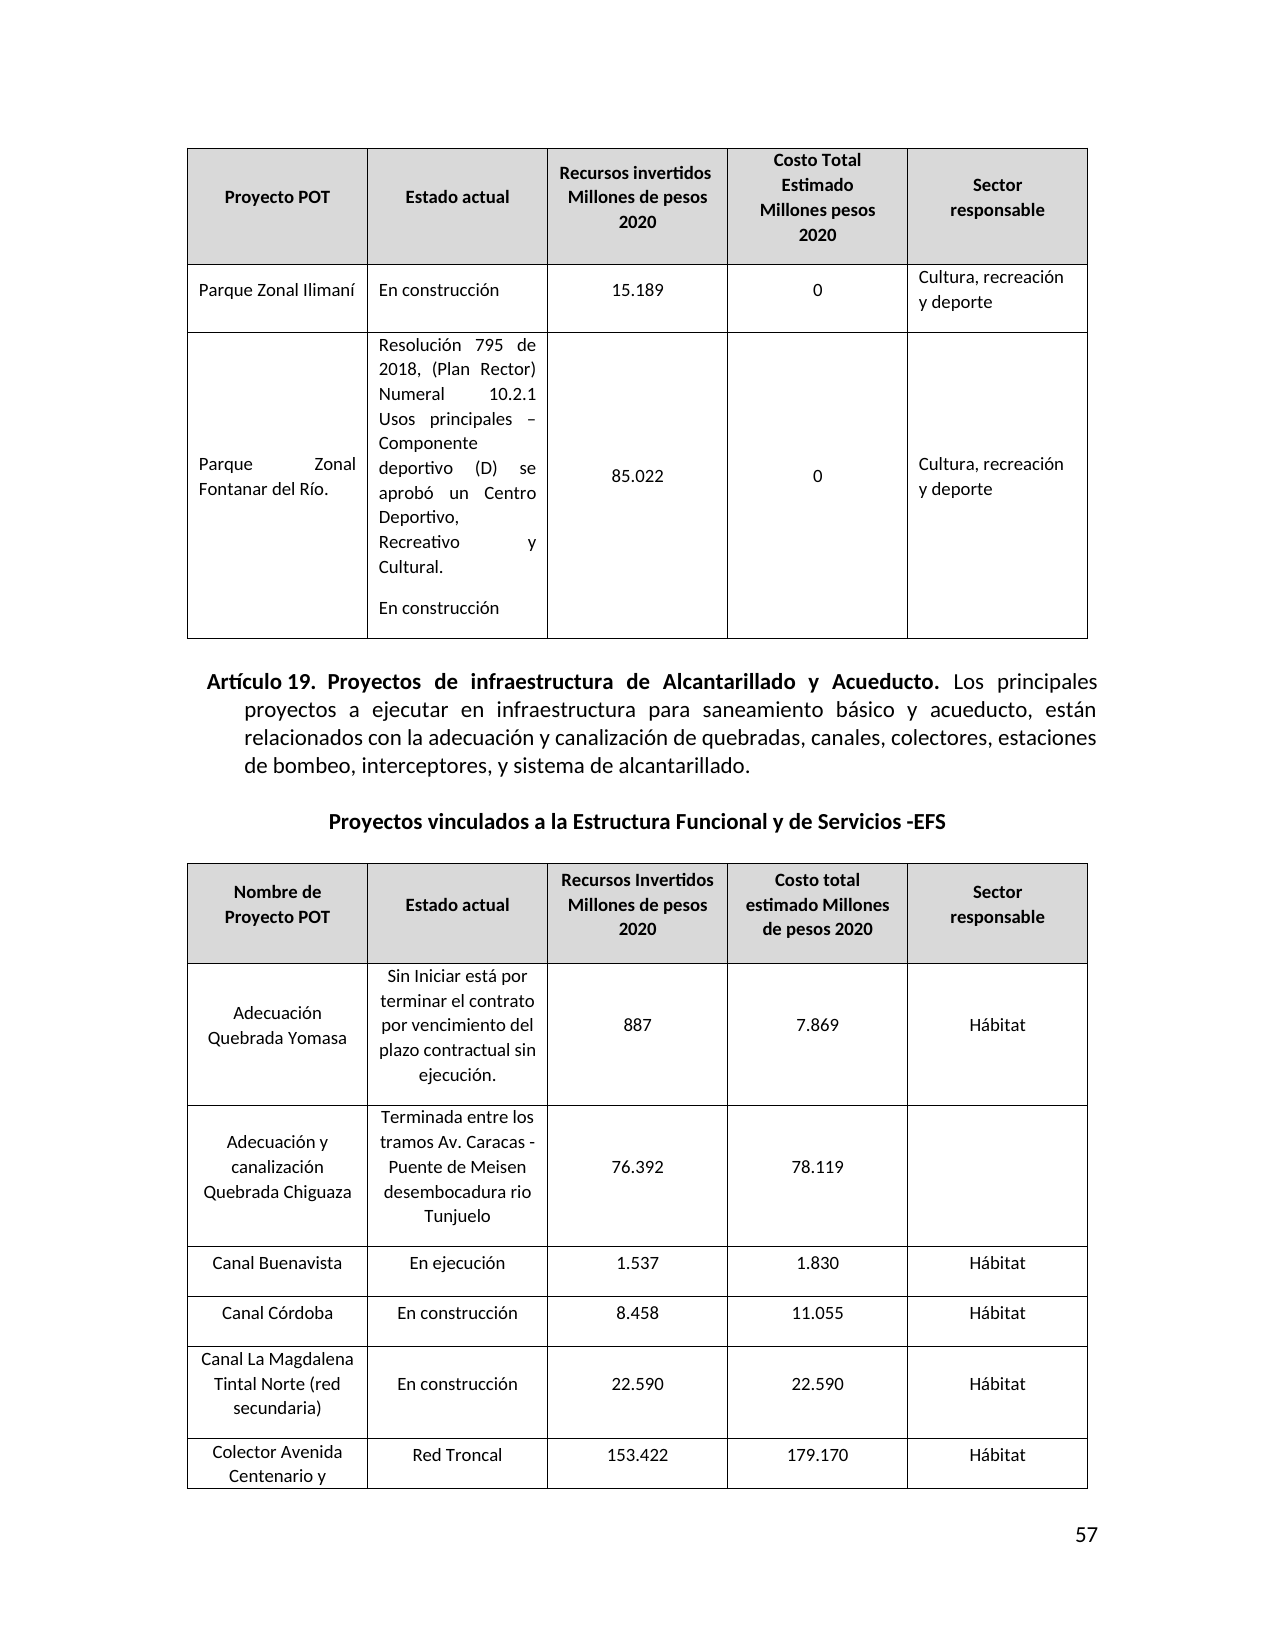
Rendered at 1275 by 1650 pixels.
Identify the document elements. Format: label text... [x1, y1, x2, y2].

table_cell 22.590 [548, 1347, 727, 1438]
table_cell Parque Zonal Fontanar del Río. [188, 333, 367, 638]
table_header Costo total estimado Millones de pesos 2020 [728, 864, 907, 963]
table_cell Canal La Magdalena Tintal Norte (red secundaria) [188, 1347, 367, 1438]
table_header Nombre de Proyecto POT [188, 864, 367, 963]
table_cell En construcción [368, 1347, 547, 1438]
table_cell 7.869 [728, 964, 907, 1105]
table_cell Cultura, recreación y deporte [908, 333, 1087, 638]
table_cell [188, 1439, 367, 1488]
table_cell Red Troncal [368, 1439, 547, 1488]
table_cell Adecuación y canalización Quebrada Chiguaza [188, 1106, 367, 1246]
table_cell Hábitat [908, 1247, 1087, 1296]
text Proyectos vinculados a la Estructura Funcional y de Servicios -EFS [177, 807, 1098, 835]
table_cell Canal Buenavista [188, 1247, 367, 1296]
table_cell En ejecución [368, 1247, 547, 1296]
table_cell 8.458 [548, 1297, 727, 1346]
table_cell 887 [548, 964, 727, 1105]
table_cell 76.392 [548, 1106, 727, 1246]
table_cell 153.422 [548, 1439, 727, 1488]
table_cell Hábitat [908, 964, 1087, 1105]
table_header Proyecto POT [188, 149, 367, 264]
table_cell 78.119 [728, 1106, 907, 1246]
table_header Sector responsable [908, 149, 1087, 264]
table_header Recursos invertidos Millones de pesos 2020 [548, 149, 727, 264]
table_header Estado actual [368, 864, 547, 963]
table_header Estado actual [368, 149, 547, 264]
table_cell Cultura, recreación y deporte [908, 265, 1087, 332]
table_cell En construcción [368, 265, 547, 332]
list Proyectos de infraestructura de Alcantarillado y Acueducto. Los principales proyectos a ejecutar en infraestructura para saneamiento básico y acueducto, están relacionados con la adecuación y canalización de quebradas, canales, colectores, estaciones de bombeo, interceptores, y sistema de alcantarillado. [207, 667, 1098, 779]
table_cell Adecuación Quebrada Yomasa [188, 964, 367, 1105]
table_cell [908, 1106, 1087, 1246]
table_cell 11.055 [728, 1297, 907, 1346]
table_cell 0 [728, 265, 907, 332]
table_cell 0 [728, 333, 907, 638]
table_cell 1.537 [548, 1247, 727, 1296]
table_cell Terminada entre los tramos Av. Caracas - Puente de Meisen desembocadura rio Tunjuelo [368, 1106, 547, 1246]
table_cell Canal Córdoba [188, 1297, 367, 1346]
table_cell En construcción [368, 1297, 547, 1346]
table_header Recursos Invertidos Millones de pesos 2020 [548, 864, 727, 963]
table_cell 22.590 [728, 1347, 907, 1438]
table_cell Hábitat [908, 1439, 1087, 1488]
table_cell Parque Zonal Ilimaní [188, 265, 367, 332]
table_cell Hábitat [908, 1297, 1087, 1346]
table_cell 179.170 [728, 1439, 907, 1488]
table_cell Hábitat [908, 1347, 1087, 1438]
table_header Costo Total Estimado Millones pesos 2020 [728, 149, 907, 264]
table_cell 1.830 [728, 1247, 907, 1296]
table_cell 15.189 [548, 265, 727, 332]
table_cell Sin Iniciar está por terminar el contrato por vencimiento del plazo contractual sin ejecución. [368, 964, 547, 1105]
table_cell 85.022 [548, 333, 727, 638]
table_cell Resolución 795 de 2018, (Plan Rector) Numeral 10.2.1 Usos principales – Componente deportivo (D) se aprobó un Centro Deportivo, Recreativo y Cultural. En construcción [368, 333, 547, 638]
table_header Sector responsable [908, 864, 1087, 963]
